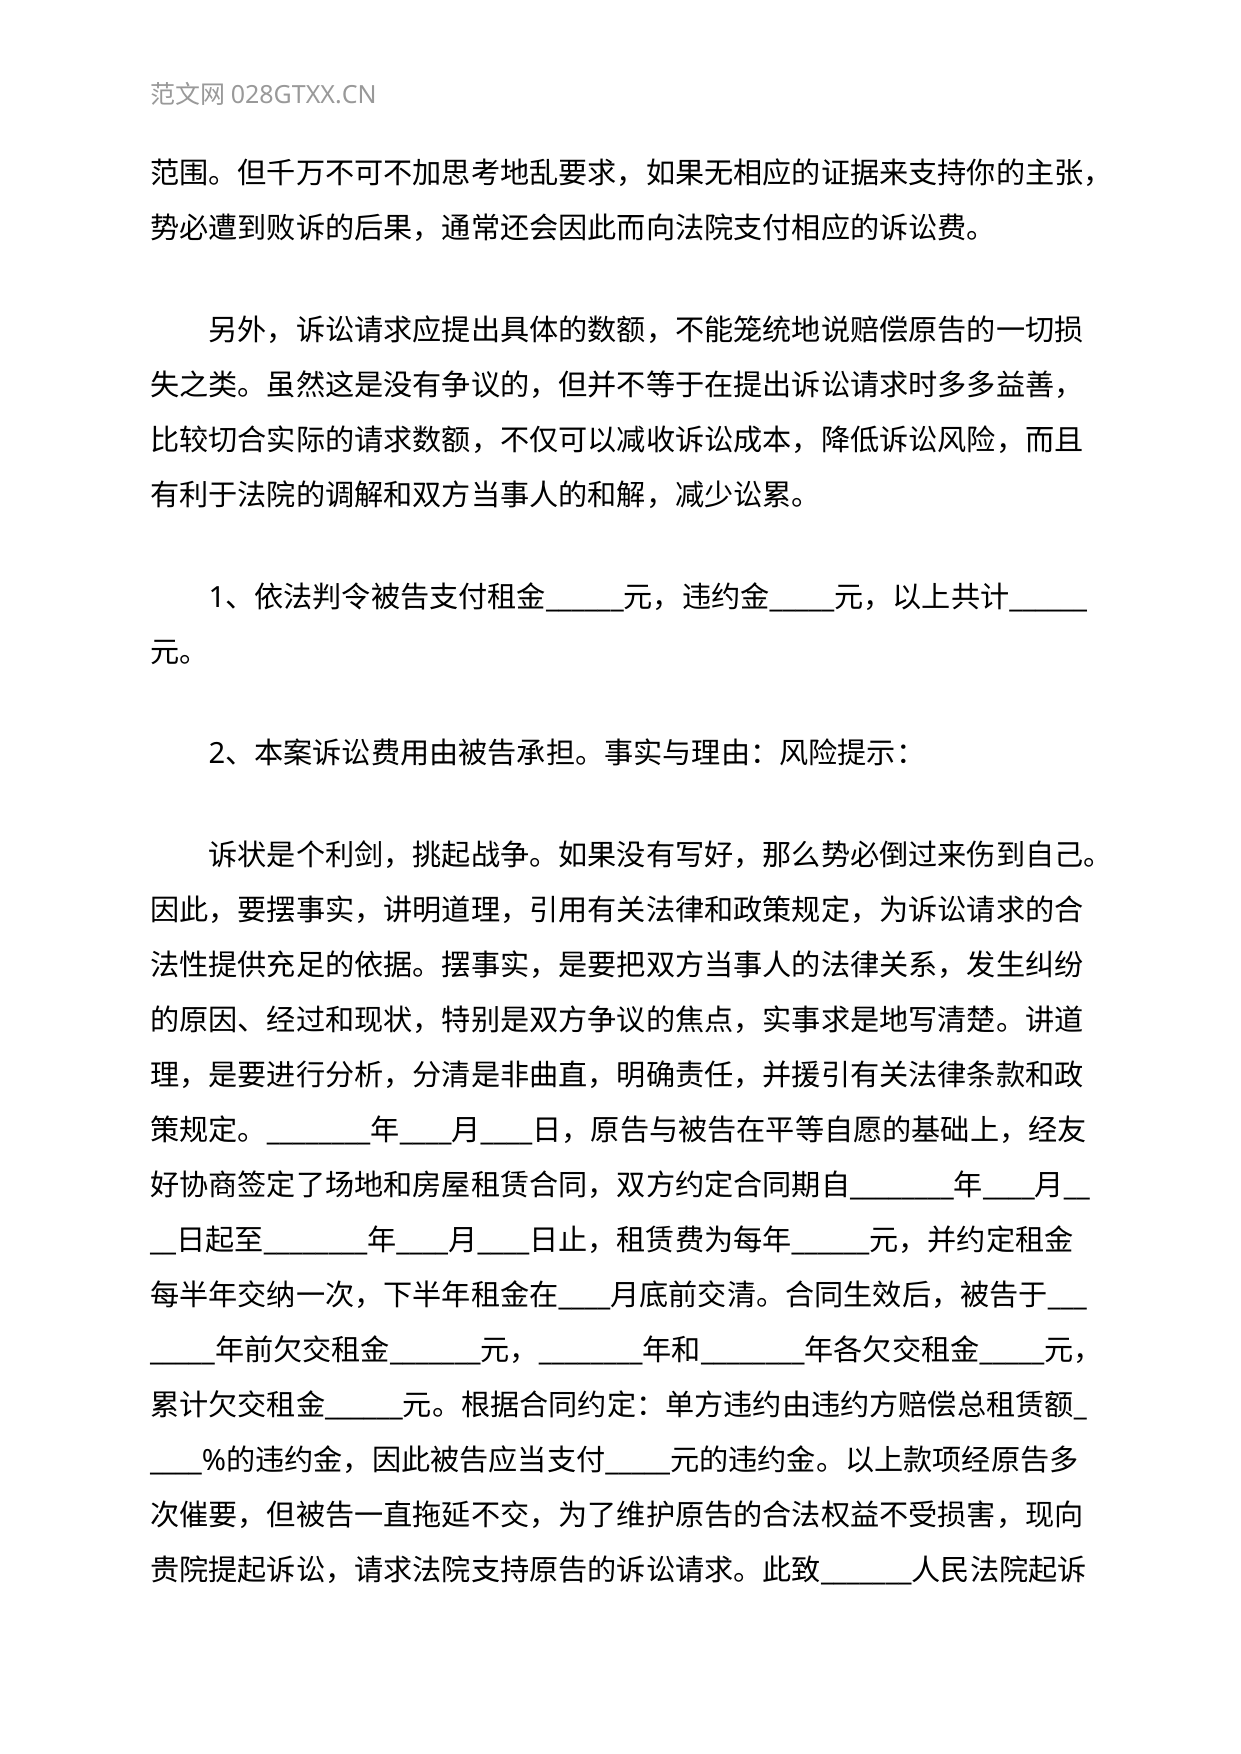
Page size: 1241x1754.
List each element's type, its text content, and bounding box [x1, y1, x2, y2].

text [150, 150, 1090, 247]
text 1、依法判令被告支付租金______元，违约金_____元，以上共计______元。 [150, 573, 1090, 670]
text 2、本案诉讼费用由被告承担。事实与理由：风险提示： [150, 730, 1090, 772]
text 另外，诉讼请求应提出具体的数额，不能笼统地说赔偿原告的一切损失之类。虽然这是没有争议的，但并不等于在提出诉讼请求时多多益善，比较切合实际的请求数额，不仅可以减收诉讼成本，降低诉讼风险，而且有利于法院的调解和双方当事人的和解，减少讼累。 [150, 307, 1090, 514]
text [150, 832, 1090, 1589]
